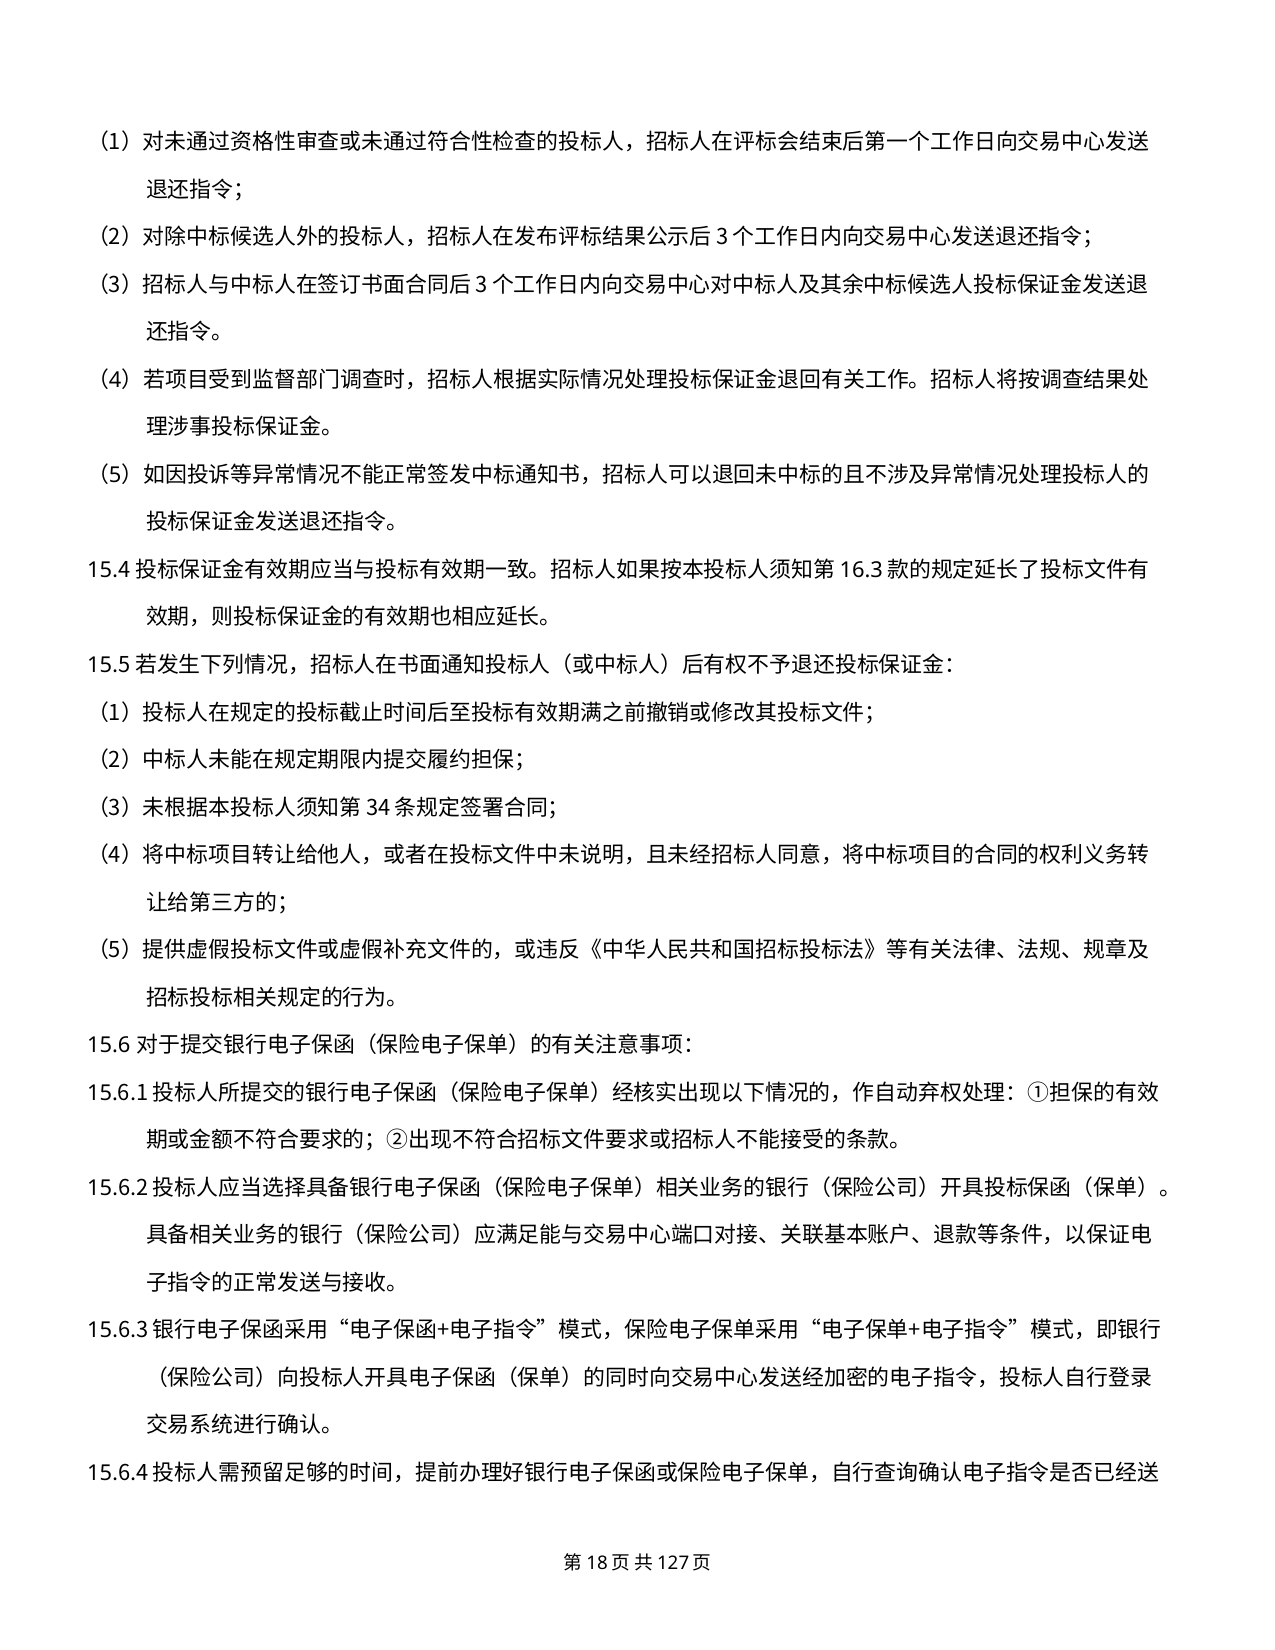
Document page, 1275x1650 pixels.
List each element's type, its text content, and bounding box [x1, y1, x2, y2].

text （5）提供虚假投标文件或虚假补充文件的，或违反《中华人民共和国招标投标法》等有关法律、法规、规章及招标投标相关规定的行为。 [87, 932, 1166, 1011]
text （1）投标人在规定的投标截止时间后至投标有效期满之前撤销或修改其投标文件； [87, 694, 1166, 726]
text （3）未根据本投标人须知第34条规定签署合同； [87, 789, 1166, 821]
text （4）若项目受到监督部门调查时，招标人根据实际情况处理投标保证金退回有关工作。招标人将按调查结果处理涉事投标保证金。 [87, 362, 1166, 441]
text 15.4 投标保证金有效期应当与投标有效期一致。招标人如果按本投标人须知第16.3款的规定延长了投标文件有效期，则投标保证金的有效期也相应延长。 [87, 552, 1166, 631]
text 15.6 对于提交银行电子保函（保险电子保单）的有关注意事项： [87, 1027, 1166, 1059]
text 15.6.3银行电子保函采用“电子保函+电子指令”模式，保险电子保单采用“电子保单+电子指令”模式，即银行（保险公司）向投标人开具电子保函（保单）的同时向交易中心发送经加密的电子指令，投标人自行登录交易系统进行确认。 [87, 1312, 1166, 1439]
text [87, 1455, 1166, 1487]
text 15.6.2投标人应当选择具备银行电子保函（保险电子保单）相关业务的银行（保险公司）开具投标保函（保单）。具备相关业务的银行（保险公司）应满足能与交易中心端口对接、关联基本账户、退款等条件，以保证电子指令的正常发送与接收。 [87, 1170, 1166, 1296]
text 15.5 若发生下列情况，招标人在书面通知投标人（或中标人）后有权不予退还投标保证金： [87, 647, 1166, 679]
text （2）中标人未能在规定期限内提交履约担保； [87, 742, 1166, 774]
text （5）如因投诉等异常情况不能正常签发中标通知书，招标人可以退回未中标的且不涉及异常情况处理投标人的投标保证金发送退还指令。 [87, 457, 1166, 536]
text （3）招标人与中标人在签订书面合同后3个工作日内向交易中心对中标人及其余中标候选人投标保证金发送退还指令。 [87, 267, 1166, 346]
text （2）对除中标候选人外的投标人，招标人在发布评标结果公示后3个工作日内向交易中心发送退还指令； [87, 219, 1166, 251]
text （1）对未通过资格性审查或未通过符合性检查的投标人，招标人在评标会结束后第一个工作日向交易中心发送退还指令； [87, 124, 1166, 203]
text （4）将中标项目转让给他人，或者在投标文件中未说明，且未经招标人同意，将中标项目的合同的权利义务转让给第三方的； [87, 837, 1166, 916]
text 15.6.1投标人所提交的银行电子保函（保险电子保单）经核实出现以下情况的，作自动弃权处理：①担保的有效期或金额不符合要求的；②出现不符合招标文件要求或招标人不能接受的条款。 [87, 1074, 1166, 1154]
